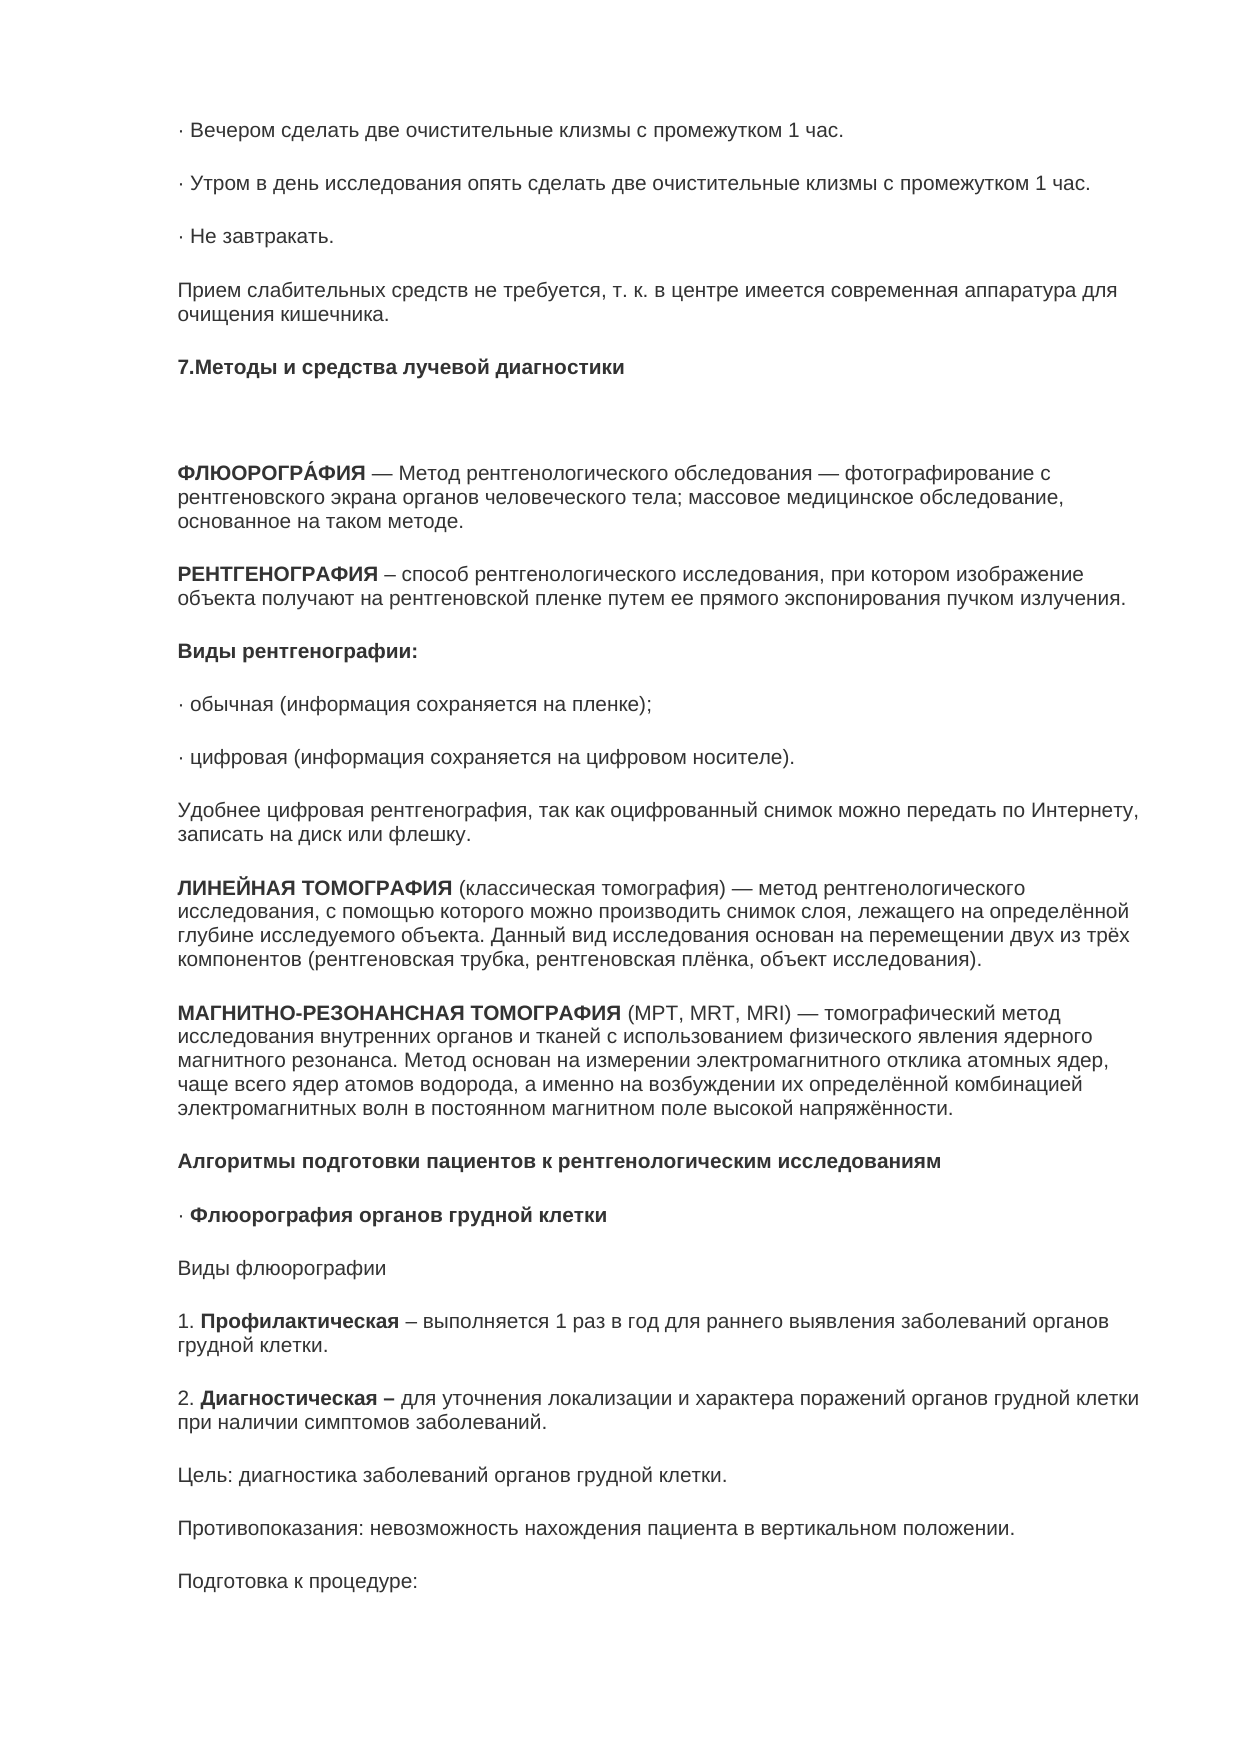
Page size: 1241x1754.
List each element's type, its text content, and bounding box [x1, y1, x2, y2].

text · цифровая (информация сохраняется на цифровом носителе). [177, 745, 1152, 769]
text · обычная (информация сохраняется на пленке); [177, 692, 1152, 716]
text Удобнее цифровая рентгенография, так как оцифрованный снимок можно передать по Интернету, записать на диск или флешку. [177, 798, 1152, 846]
text Алгоритмы подготовки пациентов к рентгенологическим исследованиям [177, 1149, 1152, 1173]
text ЛИНЕЙНАЯ ТОМОГРАФИЯ (классическая томография) — метод рентгенологического исследования, с помощью которого можно производить снимок слоя, лежащего на определённой глубине исследуемого объекта. Данный вид исследования основан на перемещении двух из трёх компонентов (рентгеновская трубка, рентгеновская плёнка, объект исследования). [177, 875, 1152, 971]
text Подготовка к процедуре: [177, 1569, 1152, 1593]
text ФЛЮОРОГРА́ФИЯ — Метод рентгенологического обследования — фотографирование с рентгеновского экрана органов человеческого тела; массовое медицинское обследование, основанное на таком методе. [177, 461, 1152, 533]
text Противопоказания: невозможность нахождения пациента в вертикальном положении. [177, 1516, 1152, 1540]
text · Не завтракать. [177, 224, 1152, 248]
text Виды рентгенографии: [177, 639, 1152, 663]
text Прием слабительных средств не требуется, т. к. в центре имеется современная аппаратура для очищения кишечника. [177, 277, 1152, 325]
text 7.Методы и средства лучевой диагностики [177, 354, 1152, 378]
text Цель: диагностика заболеваний органов грудной клетки. [177, 1463, 1152, 1487]
text 2. Диагностическая – для уточнения локализации и характера поражений органов грудной клетки при наличии симптомов заболеваний. [177, 1386, 1152, 1434]
text 1. Профилактическая – выполняется 1 раз в год для раннего выявления заболеваний органов грудной клетки. [177, 1309, 1152, 1357]
text · Вечером сделать две очистительные клизмы с промежутком 1 час. [177, 118, 1152, 142]
text · Утром в день исследования опять сделать две очистительные клизмы с промежутком 1 час. [177, 171, 1152, 195]
text МАГНИТНО-РЕЗОНАНСНАЯ ТОМОГРАФИЯ (МРТ, MRT, MRI) — томографический метод исследования внутренних органов и тканей с использованием физического явления ядерного магнитного резонанса. Метод основан на измерении электромагнитного отклика атомных ядер, чаще всего ядер атомов водорода, а именно на возбуждении их определённой комбинацией электромагнитных волн в постоянном магнитном поле высокой напряжённости. [177, 1000, 1152, 1120]
text РЕНТГЕНОГРАФИЯ – способ рентгенологического исследования, при котором изображение объекта получают на рентгеновской пленке путем ее прямого экспонирования пучком излучения. [177, 562, 1152, 610]
text · Флюорография органов грудной клетки [177, 1202, 1152, 1226]
text Виды флюорографии [177, 1256, 1152, 1279]
